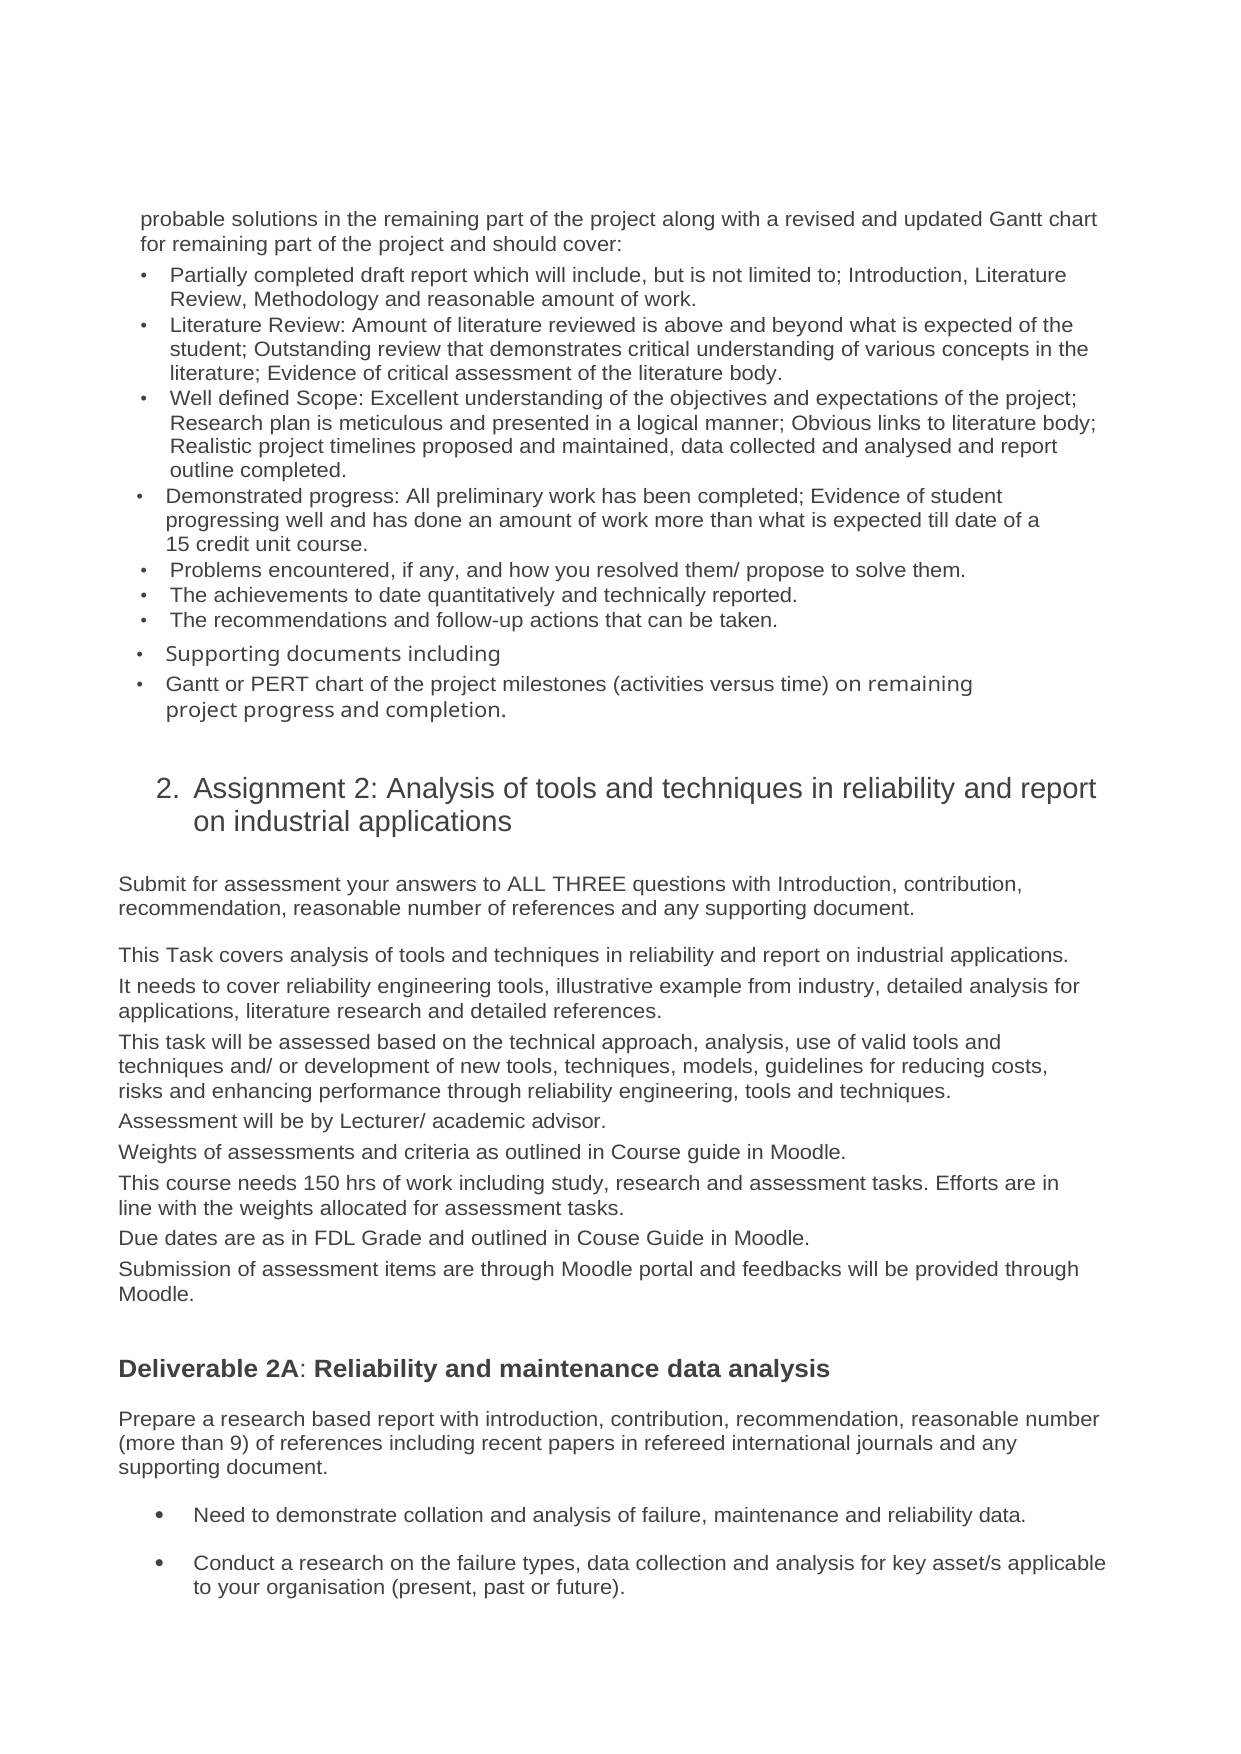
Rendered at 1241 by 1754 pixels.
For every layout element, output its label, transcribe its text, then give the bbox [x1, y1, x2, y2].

list Problems encountered, if any, and how you resolved them/ propose to solve them. [140, 557, 1142, 582]
text Submission of assessment items are through Moodle portal and feedbacks will be provided through Moodle. [118, 1257, 1142, 1306]
text This Task covers analysis of tools and techniques in reliability and report on industrial applications. [118, 943, 1142, 967]
subtitle Deliverable 2A: Reliability and maintenance data analysis [118, 1354, 1142, 1383]
list Well defined Scope: Excellent understanding of the objectives and expectations of the project; Research plan is meticulous and presented in a logical manner; Obvious links to literature body; Realistic project timelines proposed and maintained, data collected and analysed and report outline completed. [140, 386, 1096, 482]
text This course needs 150 hrs of work including study, research and assessment tasks. Efforts are in line with the weights allocated for assessment tasks. [118, 1171, 1075, 1219]
list Partially completed draft report which will include, but is not limited to; Introduction, Literature Review, Methodology and reasonable amount of work. [140, 262, 1067, 311]
list Need to demonstrate collation and analysis of failure, maintenance and reliability data. [156, 1503, 1142, 1527]
text It needs to cover reliability engineering tools, illustrative example from industry, detailed analysis for applications, literature research and detailed references. [118, 974, 1142, 1023]
list Demonstrated progress: All preliminary work has been completed; Evidence of student progressing well and has done an amount of work more than what is expected till date of a 15 credit unit course. [136, 484, 1069, 556]
text Due dates are as in FDL Grade and outlined in Couse Guide in Moodle. [118, 1226, 1142, 1250]
text Assessment will be by Lecturer/ academic advisor. [118, 1109, 1142, 1133]
list Supporting documents including [136, 632, 1142, 669]
text Prepare a research based report with introduction, contribution, recommendation, reasonable number (more than 9) of references including recent papers in refereed international journals and any supporting document. [118, 1407, 1115, 1479]
list Literature Review: Amount of literature reviewed is above and beyond what is expected of the student; Outstanding review that demonstrates critical understanding of various concepts in the literature; Evidence of critical assessment of the literature body. [140, 312, 1089, 384]
subtitle Assignment 2: Analysis of tools and techniques in reliability and report on industrial applications [156, 771, 1097, 838]
text Weights of assessments and criteria as outlined in Course guide in Moodle. [118, 1140, 1142, 1164]
text Submit for assessment your answers to ALL THREE questions with Introduction, contribution, recommendation, reasonable number of references and any supporting document. [118, 872, 1142, 919]
text This task will be assessed based on the technical approach, analysis, use of valid tools and techniques and/ or development of new tools, techniques, models, guidelines for reducing costs, risks and enhancing performance through reliability engineering, tools and techniques. [118, 1030, 1075, 1103]
list The achievements to date quantitatively and technically reported. [140, 583, 1142, 607]
list Gantt or PERT chart of the project milestones (activities versus time) on remaining project progress and completion. [136, 669, 1045, 723]
list The recommendations and follow-up actions that can be taken. [140, 609, 1142, 632]
list Conduct a research on the failure types, data collection and analysis for key asset/s applicable to your organisation (present, past or future). [156, 1550, 1106, 1598]
text probable solutions in the remaining part of the project along with a revised and updated Gantt chart for remaining part of the project and should cover: [140, 207, 1115, 256]
